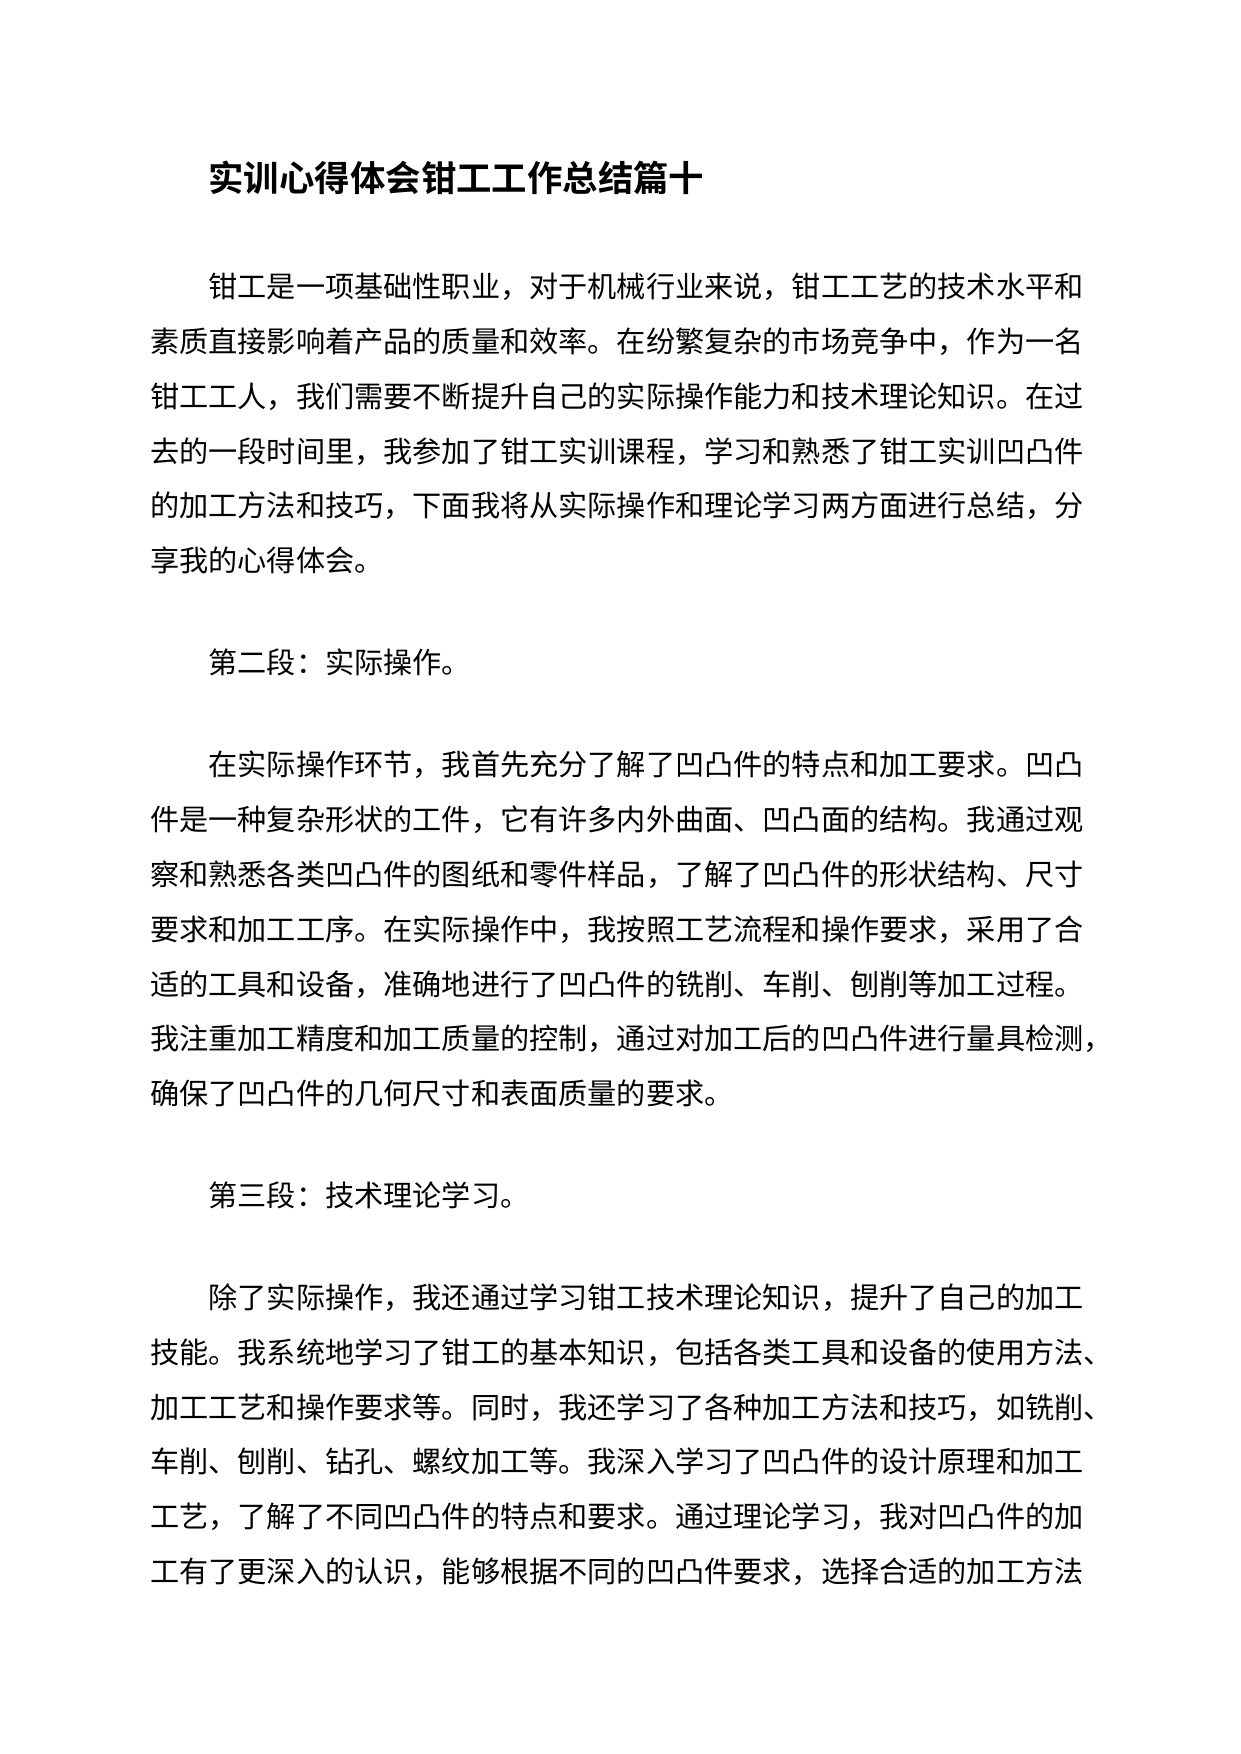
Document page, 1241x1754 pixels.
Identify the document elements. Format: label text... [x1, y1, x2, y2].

text 第三段：技术理论学习。 [150, 1173, 1090, 1215]
text 实训心得体会钳工工作总结篇十 [150, 150, 1090, 201]
text 在实际操作环节，我首先充分了解了凹凸件的特点和加工要求。凹凸件是一种复杂形状的工件，它有许多内外曲面、凹凸面的结构。我通过观察和熟悉各类凹凸件的图纸和零件样品，了解了凹凸件的形状结构、尺寸要求和加工工序。在实际操作中，我按照工艺流程和操作要求，采用了合适的工具和设备，准确地进行了凹凸件的铣削、车削、刨削等加工过程。我注重加工精度和加工质量的控制，通过对加工后的凹凸件进行量具检测，确保了凹凸件的几何尺寸和表面质量的要求。 [150, 741, 1090, 1113]
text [150, 1274, 1090, 1591]
text 第二段：实际操作。 [150, 640, 1090, 682]
text 钳工是一项基础性职业，对于机械行业来说，钳工工艺的技术水平和素质直接影响着产品的质量和效率。在纷繁复杂的市场竞争中，作为一名钳工工人，我们需要不断提升自己的实际操作能力和技术理论知识。在过去的一段时间里，我参加了钳工实训课程，学习和熟悉了钳工实训凹凸件的加工方法和技巧，下面我将从实际操作和理论学习两方面进行总结，分享我的心得体会。 [150, 263, 1090, 580]
